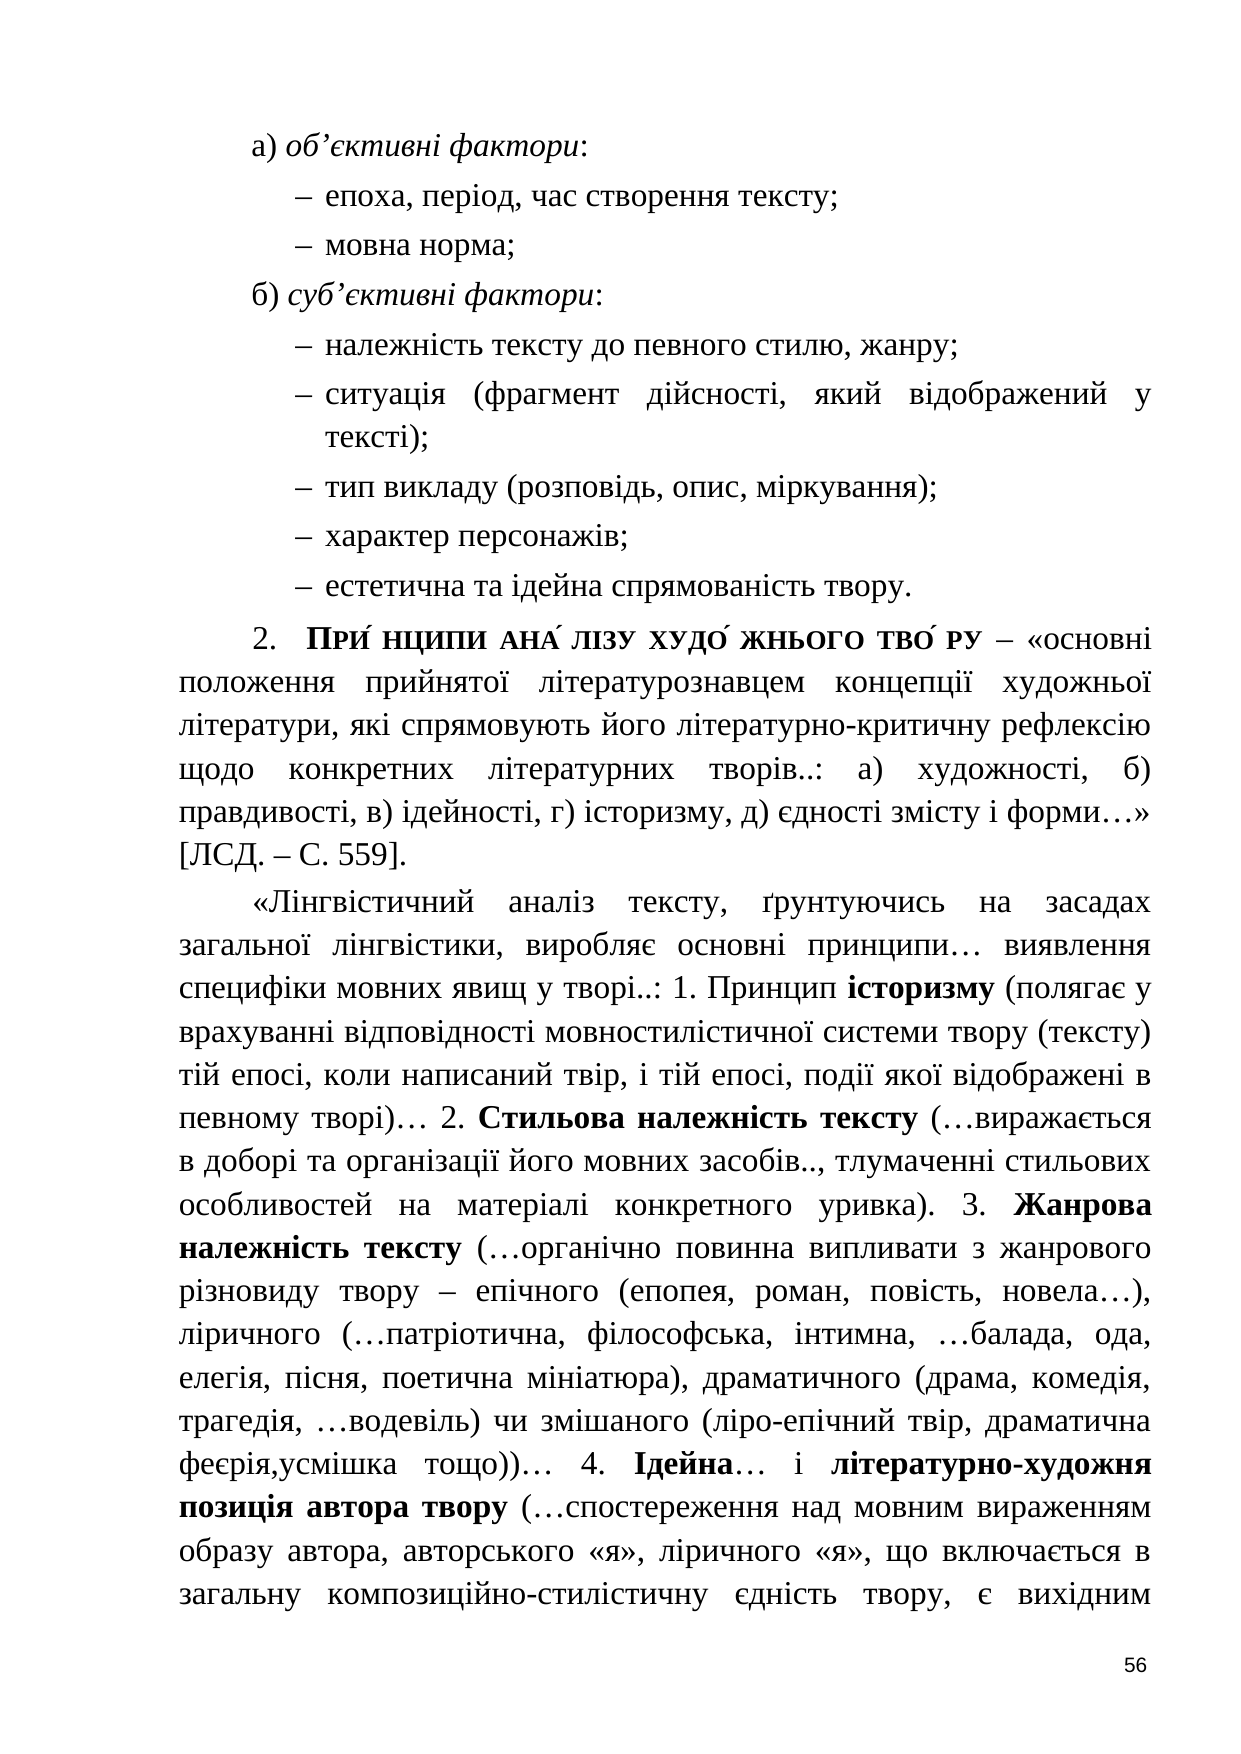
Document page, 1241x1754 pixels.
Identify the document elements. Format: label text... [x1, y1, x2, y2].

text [178, 881, 1152, 1611]
text а) об’єктивні фактори: [251, 125, 1145, 163]
list характер персонажів; [295, 515, 1152, 554]
text б) суб’єктивні фактори: [251, 274, 1145, 312]
list належність тексту до певного стилю, жанру; [295, 324, 1152, 362]
list естетична та ідейна спрямованість твору. [295, 565, 1152, 603]
list мовна норма; [295, 224, 1152, 263]
list тип викладу (розповідь, опис, міркування); [295, 466, 1152, 504]
list ПРИ́ НЦИПИ АНА́ ЛІЗУ ХУДО́ ЖНЬОГО ТВО́ РУ – «основні положення прийнятої літературознавцем концепції художньої літератури, які спрямовують його літературно-критичну рефлексію щодо конкретних літературних творів..: а) художності, б) правдивості, в) ідейності, г) історизму, д) єдності змісту і форми…» [ЛСД. – С. 559]. [178, 618, 1152, 873]
list епоха, період, час створення тексту; [295, 175, 1152, 213]
list ситуація (фрагмент дійсності, який відображений у тексті); [295, 373, 1152, 455]
